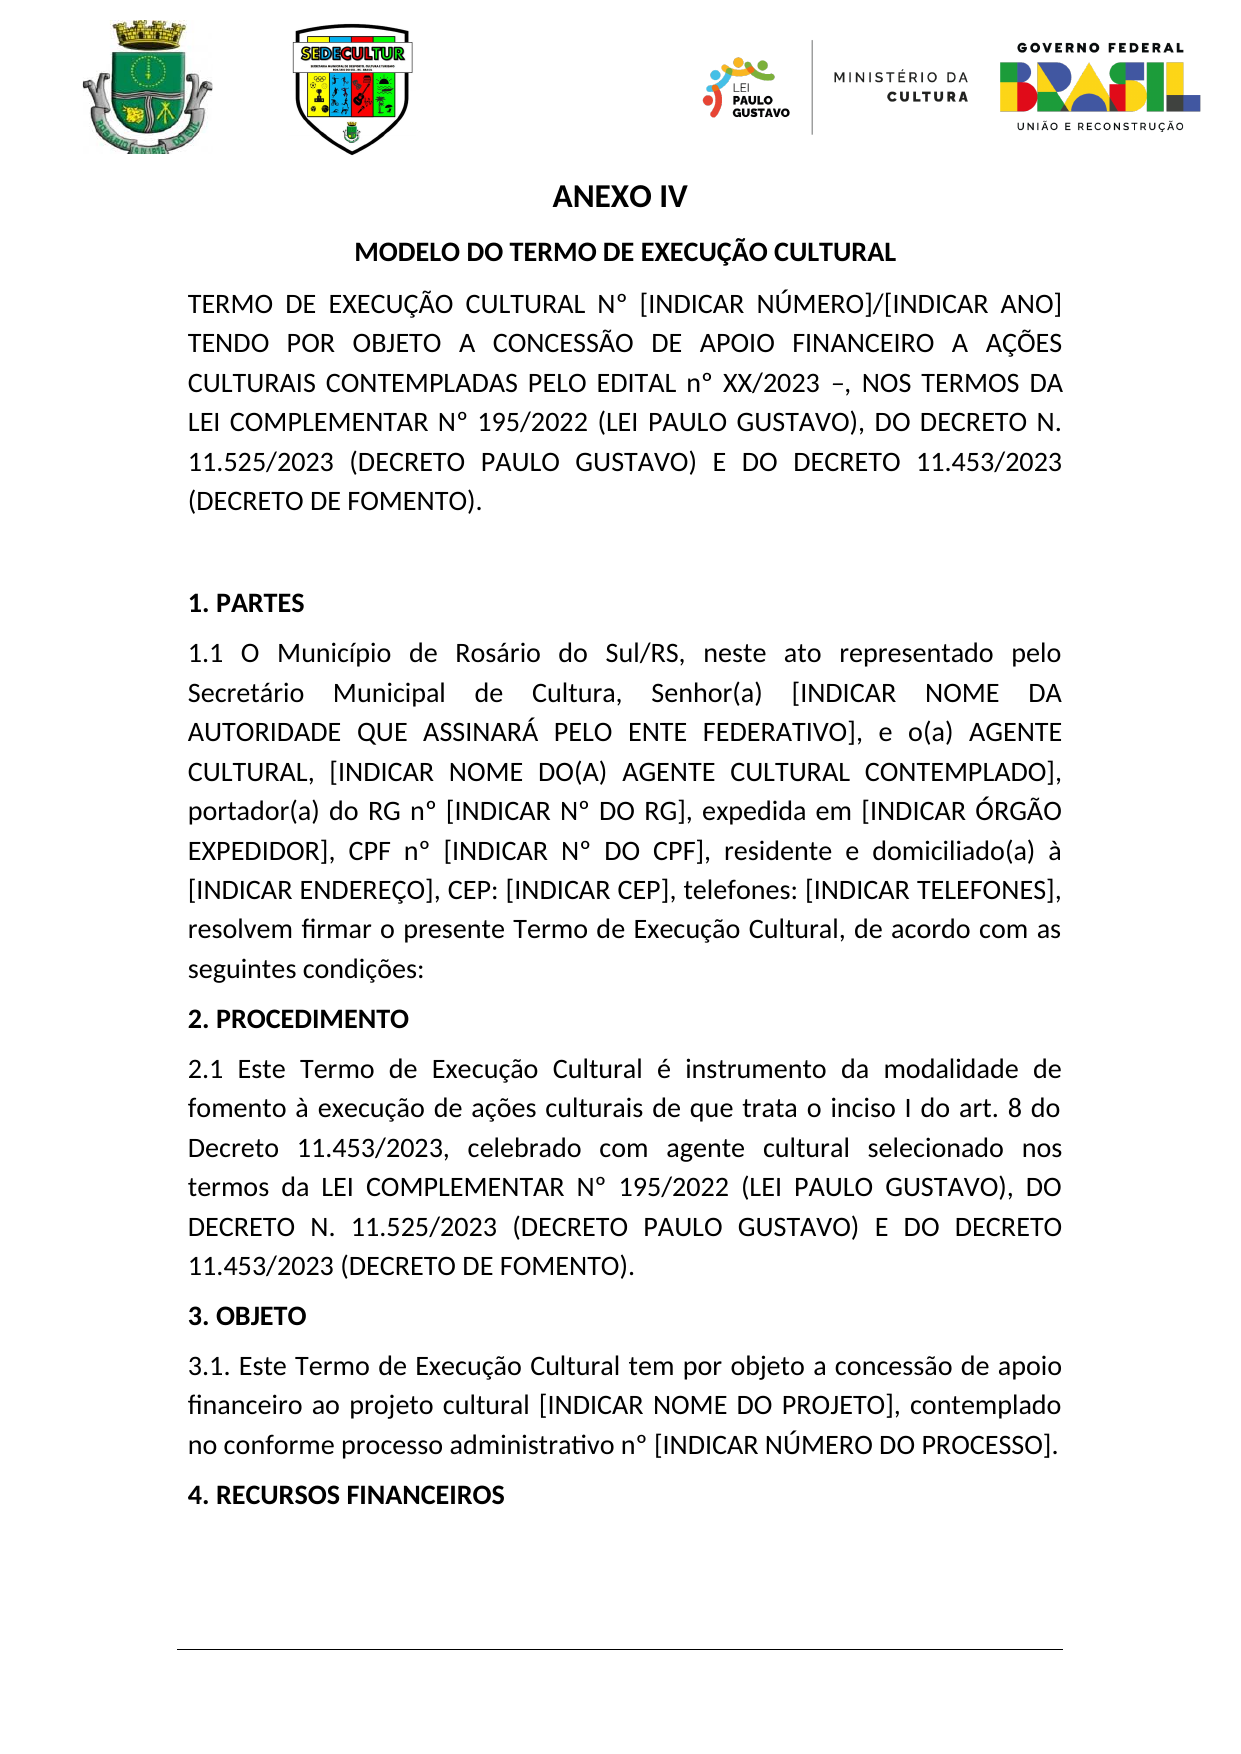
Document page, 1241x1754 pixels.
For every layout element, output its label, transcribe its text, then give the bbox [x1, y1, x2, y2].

text 3.1. Este Termo de Execução Cultural tem por objeto a concessão de apoio financeiro ao projeto cultural [INDICAR NOME DO PROJETO], contemplado no conforme processo administrativo nº [INDICAR NÚMERO DO PROCESSO]. [188, 1348, 1063, 1461]
text MODELO DO TERMO DE EXECUÇÃO CULTURAL [188, 234, 1063, 268]
text 3. OBJETO [188, 1298, 1063, 1332]
text 4. RECURSOS FINANCEIROS [188, 1477, 1063, 1511]
picture [82, 20, 213, 154]
text 1. PARTES [188, 585, 1063, 619]
text 2.1 Este Termo de Execução Cultural é instrumento da modalidade de fomento à execução de ações culturais de que trata o inciso I do art. 8 do Decreto 11.453/2023, celebrado com agente cultural selecionado nos termos da LEI COMPLEMENTAR Nº 195/2022 (LEI PAULO GUSTAVO), DO DECRETO N. 11.525/2023 (DECRETO PAULO GUSTAVO) E DO DECRETO 11.453/2023 (DECRETO DE FOMENTO). [188, 1051, 1063, 1282]
picture [692, 31, 1214, 144]
text 1.1 O Município de Rosário do Sul/RS, neste ato representado pelo Secretário Municipal de Cultura, Senhor(a) [INDICAR NOME DA AUTORIDADE QUE ASSINARÁ PELO ENTE FEDERATIVO], e o(a) AGENTE CULTURAL, [INDICAR NOME DO(A) AGENTE CULTURAL CONTEMPLADO], portador(a) do RG nº [INDICAR Nº DO RG], expedida em [INDICAR ÓRGÃO EXPEDIDOR], CPF nº [INDICAR Nº DO CPF], residente e domiciliado(a) à [INDICAR ENDEREÇO], CEP: [INDICAR CEP], telefones: [INDICAR TELEFONES], resolvem firmar o presente Termo de Execução Cultural, de acordo com as seguintes condições: [188, 635, 1063, 985]
text ANEXO IV [177, 175, 1063, 215]
text TERMO DE EXECUÇÃO CULTURAL Nº [INDICAR NÚMERO]/[INDICAR ANO] TENDO POR OBJETO A CONCESSÃO DE APOIO FINANCEIRO A AÇÕES CULTURAIS CONTEMPLADAS PELO EDITAL nº XX/2023 –, NOS TERMOS DA LEI COMPLEMENTAR Nº 195/2022 (LEI PAULO GUSTAVO), DO DECRETO N. 11.525/2023 (DECRETO PAULO GUSTAVO) E DO DECRETO 11.453/2023 (DECRETO DE FOMENTO). [188, 286, 1063, 518]
picture [289, 21, 417, 158]
text 2. PROCEDIMENTO [188, 1001, 1063, 1035]
